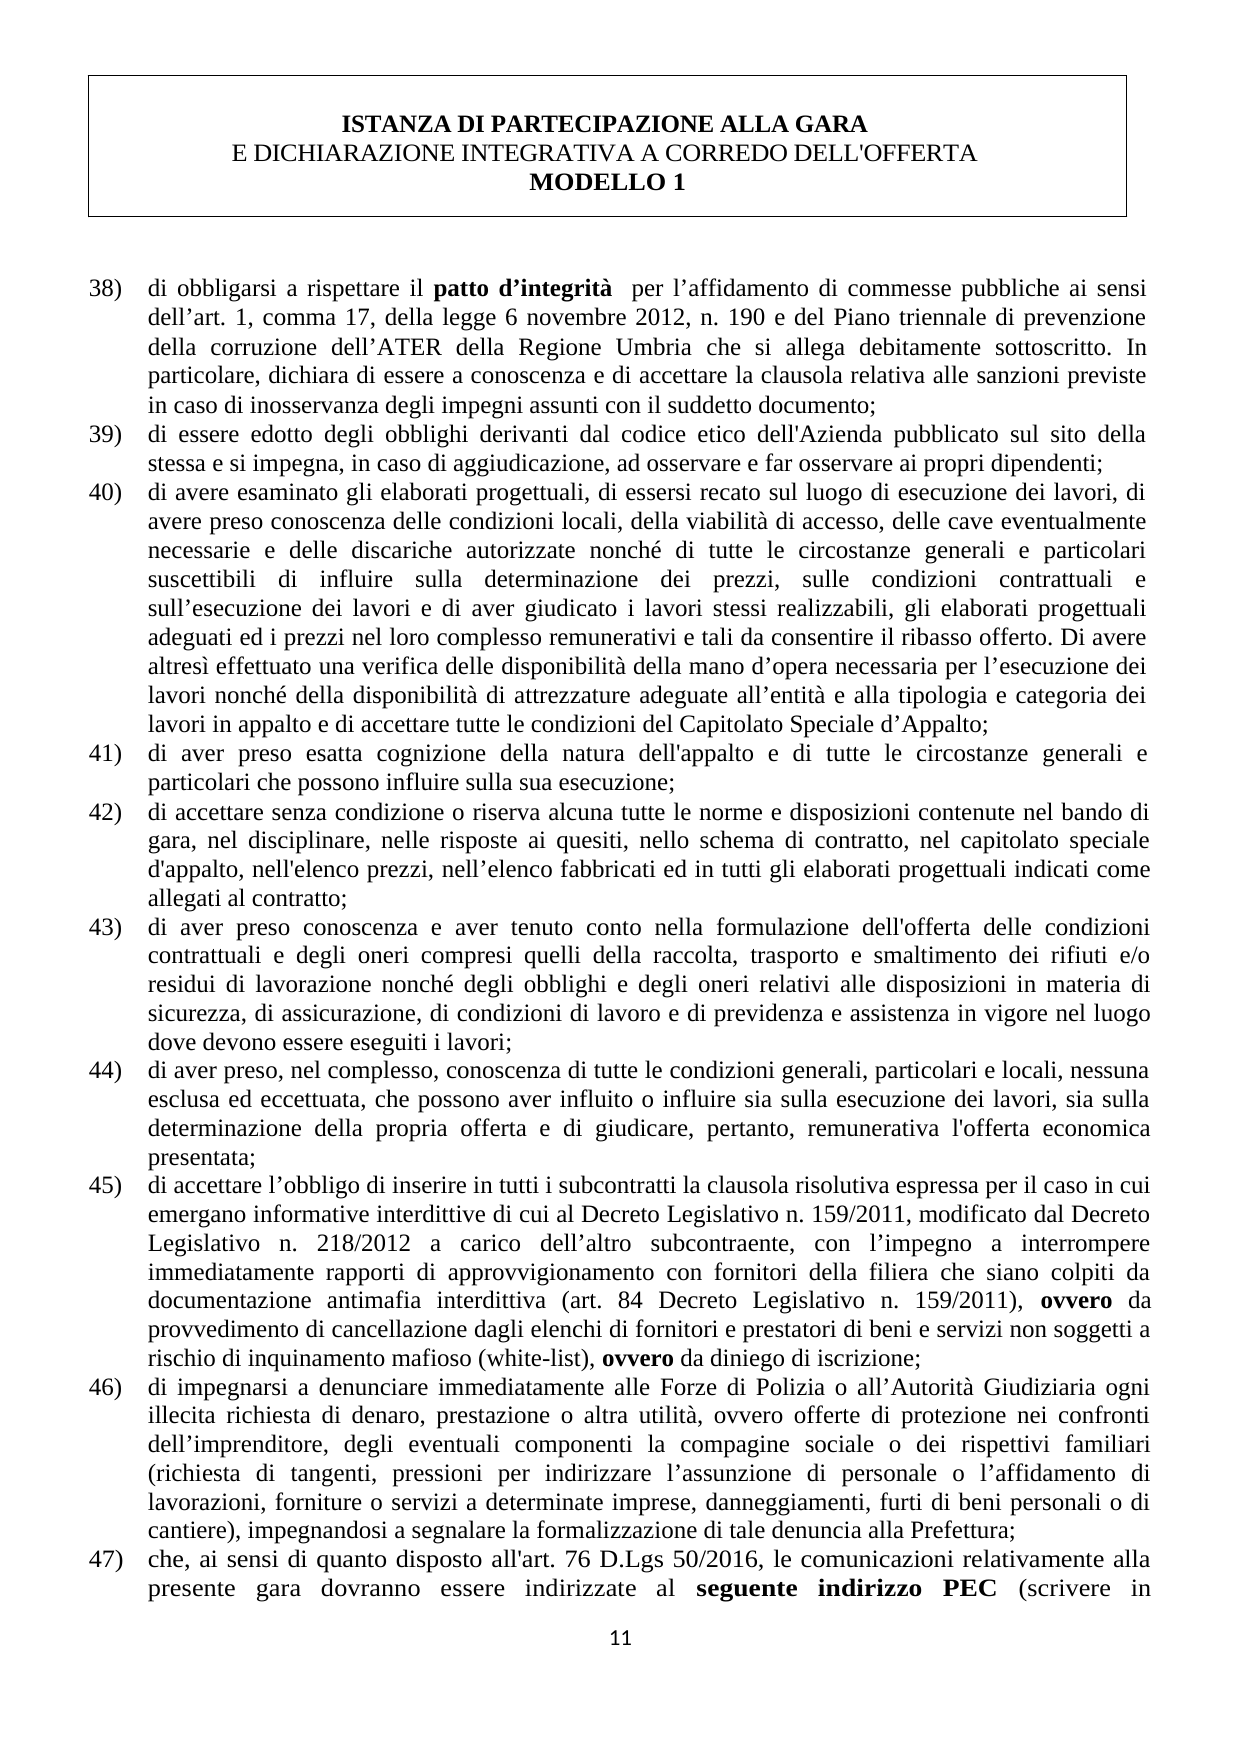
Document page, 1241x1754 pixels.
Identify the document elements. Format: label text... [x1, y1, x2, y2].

text 41) di aver preso esatta cognizione della natura dell'appalto e di tutte le circostanze generali e particolari che possono influire sulla sua esecuzione; [89, 738, 1149, 797]
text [89, 1544, 1152, 1602]
text 40) di avere esaminato gli elaborati progettuali, di essersi recato sul luogo di esecuzione dei lavori, di avere preso conoscenza delle condizioni locali, della viabilità di accesso, delle cave eventualmente necessarie e delle discariche autorizzate nonché di tutte le circostanze generali e particolari suscettibili di influire sulla determinazione dei prezzi, sulle condizioni contrattuali e sull’esecuzione dei lavori e di aver giudicato i lavori stessi realizzabili, gli elaborati progettuali adeguati ed i prezzi nel loro complesso remunerativi e tali da consentire il ribasso offerto. Di avere altresì effettuato una verifica delle disponibilità della mano d’opera necessaria per l’esecuzione dei lavori nonché della disponibilità di attrezzature adeguate all’entità e alla tipologia e categoria dei lavori in appalto e di accettare tutte le condizioni del Capitolato Speciale d’Appalto; [89, 477, 1147, 738]
text 39) di essere edotto degli obblighi derivanti dal codice etico dell'Azienda pubblicato sul sito della stessa e si impegna, in caso di aggiudicazione, ad osservare e far osservare ai propri dipendenti; [89, 419, 1147, 477]
text 44) di aver preso, nel complesso, conoscenza di tutte le condizioni generali, particolari e locali, nessuna esclusa ed eccettuata, che possono aver influito o influire sia sulla esecuzione dei lavori, sia sulla determinazione della propria offerta e di giudicare, pertanto, remunerativa l'offerta economica presentata; [89, 1055, 1152, 1170]
text 46) di impegnarsi a denunciare immediatamente alle Forze di Polizia o all’Autorità Giudiziaria ogni illecita richiesta di denaro, prestazione o altra utilità, ovvero offerte di protezione nei confronti dell’imprenditore, degli eventuali componenti la compagine sociale o dei rispettivi familiari (richiesta di tangenti, pressioni per indirizzare l’assunzione di personale o l’affidamento di lavorazioni, forniture o servizi a determinate imprese, danneggiamenti, furti di beni personali o di cantiere), impegnandosi a segnalare la formalizzazione di tale denuncia alla Prefettura; [89, 1372, 1152, 1544]
text 42) di accettare senza condizione o riserva alcuna tutte le norme e disposizioni contenute nel bando di gara, nel disciplinare, nelle risposte ai quesiti, nello schema di contratto, nel capitolato speciale d'appalto, nell'elenco prezzi, nell’elenco fabbricati ed in tutti gli elaborati progettuali indicati come allegati al contratto; [89, 797, 1152, 912]
text 45) di accettare l’obbligo di inserire in tutti i subcontratti la clausola risolutiva espressa per il caso in cui emergano informative interdittive di cui al Decreto Legislativo n. 159/2011, modificato dal Decreto Legislativo n. 218/2012 a carico dell’altro subcontraente, con l’impegno a interrompere immediatamente rapporti di approvvigionamento con fornitori della filiera che siano colpiti da documentazione antimafia interdittiva (art. 84 Decreto Legislativo n. 159/2011), ovvero da provvedimento di cancellazione dagli elenchi di fornitori e prestatori di beni e servizi non soggetti a rischio di inquinamento mafioso (white-list), ovvero da diniego di iscrizione; [89, 1170, 1152, 1372]
text 43) di aver preso conoscenza e aver tenuto conto nella formulazione dell'offerta delle condizioni contrattuali e degli oneri compresi quelli della raccolta, trasporto e smaltimento dei rifiuti e/o residui di lavorazione nonché degli obblighi e degli oneri relativi alle disposizioni in materia di sicurezza, di assicurazione, di condizioni di lavoro e di previdenza e assistenza in vigore nel luogo dove devono essere eseguiti i lavori; [89, 912, 1152, 1055]
text 38) di obbligarsi a rispettare il patto d’integrità per l’affidamento di commesse pubbliche ai sensi dell’art. 1, comma 17, della legge 6 novembre 2012, n. 190 e del Piano triennale di prevenzione della corruzione dell’ATER della Regione Umbria che si allega debitamente sottoscritto. In particolare, dichiara di essere a conoscenza e di accettare la clausola relativa alle sanzioni previste in caso di inosservanza degli impegni assunti con il suddetto documento; [89, 273, 1147, 419]
